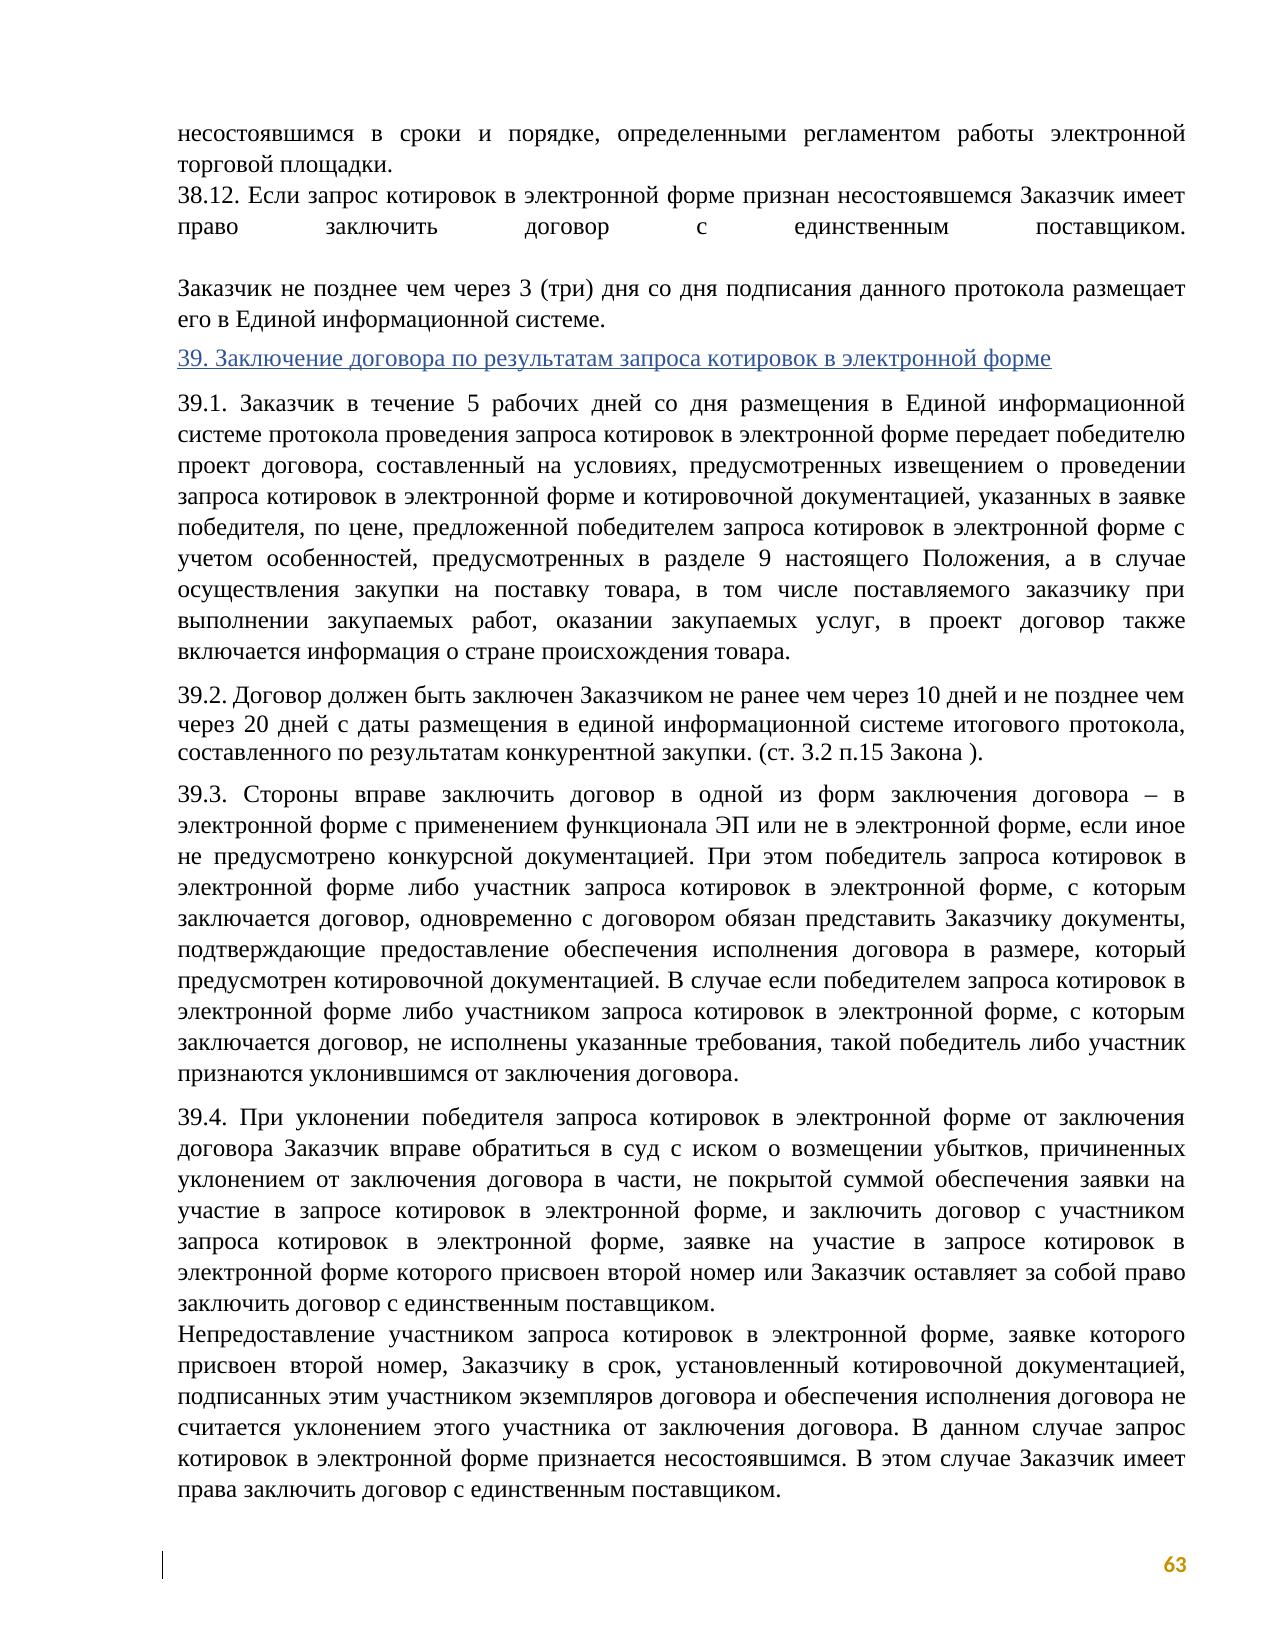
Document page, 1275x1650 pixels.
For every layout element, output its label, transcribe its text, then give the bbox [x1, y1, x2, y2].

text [177, 118, 1186, 178]
text 38.12. Если запрос котировок в электронной форме признан несостоявшемся Заказчик имеет право заключить договор с единственным поставщиком. Заказчик не позднее чем через 3 (три) дня со дня подписания данного протокола размещает его в Единой информационной системе. [177, 180, 1186, 333]
text 39. Заключение договора по результатам запроса котировок в электронной форме [177, 335, 1186, 371]
text Непредоставление участником запроса котировок в электронной форме, заявке которого присвоен второй номер, Заказчику в срок, установленный котировочной документацией, подписанных этим участником экземпляров договора и обеспечения исполнения договора не считается уклонением этого участника от заключения договора. В данном случае запрос котировок в электронной форме признается несостоявшимся. В этом случае Заказчик имеет права заключить договор с единственным поставщиком. [177, 1319, 1186, 1503]
text 39.2. Договор должен быть заключен Заказчиком не ранее чем через 10 дней и не позднее чем через 20 дней с даты размещения в единой информационной системе итогового протокола, составленного по результатам конкурентной закупки. (ст. 3.2 п.15 Закона ). [177, 680, 1186, 766]
text 39.1. Заказчик в течение 5 рабочих дней со дня размещения в Единой информационной системе протокола проведения запроса котировок в электронной форме передает победителю проект договора, составленный на условиях, предусмотренных извещением о проведении запроса котировок в электронной форме и котировочной документацией, указанных в заявке победителя, по цене, предложенной победителем запроса котировок в электронной форме с учетом особенностей, предусмотренных в разделе 9 настоящего Положения, а в случае осуществления закупки на поставку товара, в том числе поставляемого заказчику при выполнении закупаемых работ, оказании закупаемых услуг, в проект договор также включается информация о стране происхождения товара. [177, 388, 1186, 665]
text 39.3. Стороны вправе заключить договор в одной из форм заключения договора – в электронной форме с применением функционала ЭП или не в электронной форме, если иное не предусмотрено конкурсной документацией. При этом победитель запроса котировок в электронной форме либо участник запроса котировок в электронной форме, с которым заключается договор, одновременно с договором обязан представить Заказчику документы, подтверждающие предоставление обеспечения исполнения договора в размере, который предусмотрен котировочной документацией. В случае если победителем запроса котировок в электронной форме либо участником запроса котировок в электронной форме, с которым заключается договор, не исполнены указанные требования, такой победитель либо участник признаются уклонившимся от заключения договора. [177, 779, 1186, 1087]
text 39.4. При уклонении победителя запроса котировок в электронной форме от заключения договора Заказчик вправе обратиться в суд с иском о возмещении убытков, причиненных уклонением от заключения договора в части, не покрытой суммой обеспечения заявки на участие в запросе котировок в электронной форме, и заключить договор с участником запроса котировок в электронной форме, заявке на участие в запросе котировок в электронной форме которого присвоен второй номер или Заказчик оставляет за собой право заключить договор с единственным поставщиком. [177, 1102, 1186, 1317]
